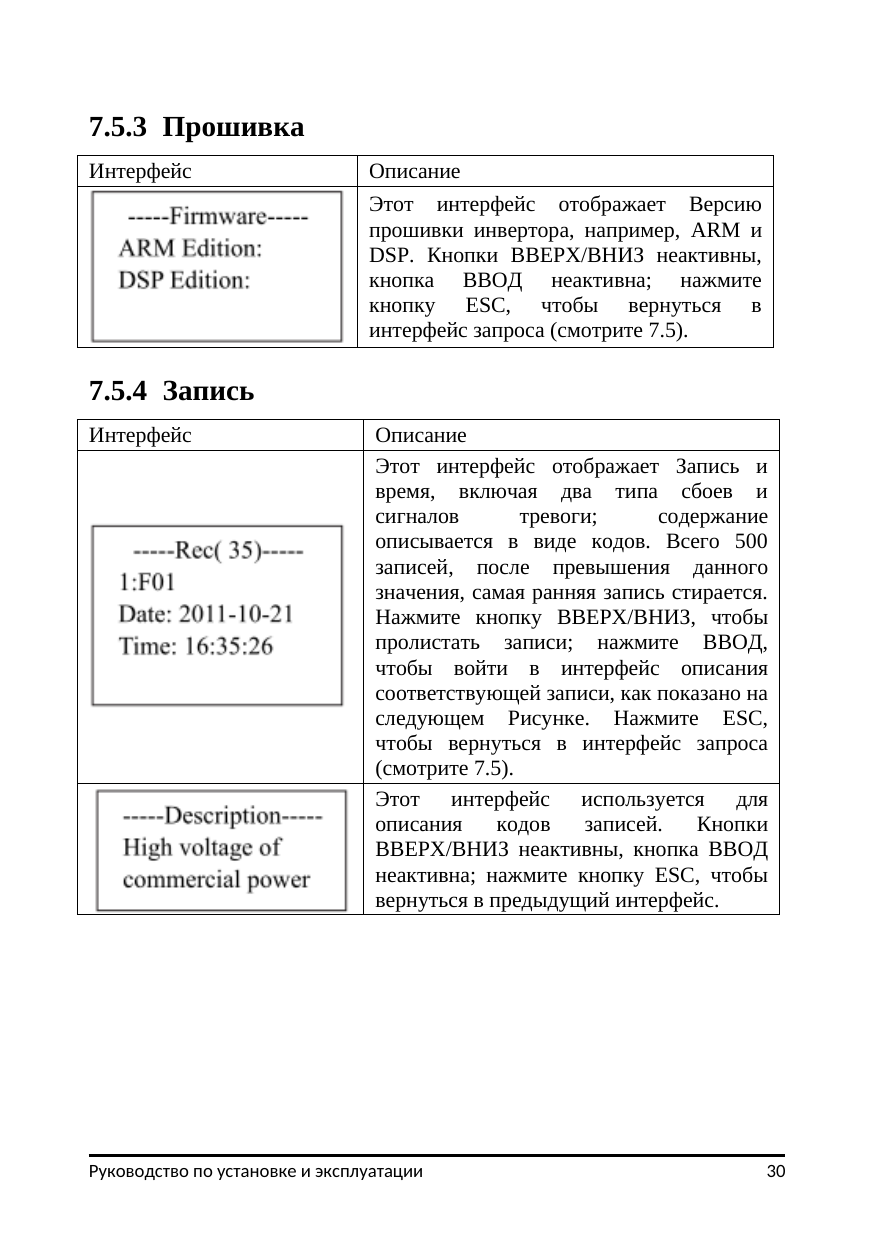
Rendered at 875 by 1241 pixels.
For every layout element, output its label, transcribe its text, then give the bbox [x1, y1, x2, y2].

picture [88, 785, 353, 913]
subtitle 7.5.3 Прошивка [89, 109, 785, 143]
table_header Интерфейс [78, 420, 363, 450]
table_cell Этот интерфейс отображает Версию прошивки инвертора, например, ARM и DSP. Кнопки ВВЕРХ/ВНИЗ неактивны, кнопка ВВОД неактивна; нажмите кнопку ESC, чтобы вернуться в интерфейс запроса (смотрите 7.5). [358, 187, 773, 347]
table_header Интерфейс [78, 156, 357, 186]
picture [88, 522, 348, 712]
table_cell [78, 187, 357, 347]
table_cell Этот интерфейс отображает Запись и время, включая два типа сбоев и сигналов тревоги; содержание описывается в виде кодов. Всего 500 записей, после превышения данного значения, самая ранняя запись стирается. Нажмите кнопку ВВЕРХ/ВНИЗ, чтобы пролистать записи; нажмите ВВОД, чтобы войти в интерфейс описания соответствующей записи, как показано на следующем Рисунке. Нажмите ESC, чтобы вернуться в интерфейс запроса (смотрите 7.5). [364, 451, 779, 783]
table_header Описание [364, 420, 779, 450]
picture [88, 188, 347, 346]
table_header Описание [358, 156, 773, 186]
table_cell Этот интерфейс используется для описания кодов записей. Кнопки ВВЕРХ/ВНИЗ неактивны, кнопка ВВОД неактивна; нажмите кнопку ESC, чтобы вернуться в предыдущий интерфейс. [364, 784, 779, 914]
subtitle 7.5.4 Запись [89, 373, 785, 407]
table_cell [78, 451, 363, 783]
table_cell [78, 784, 363, 914]
